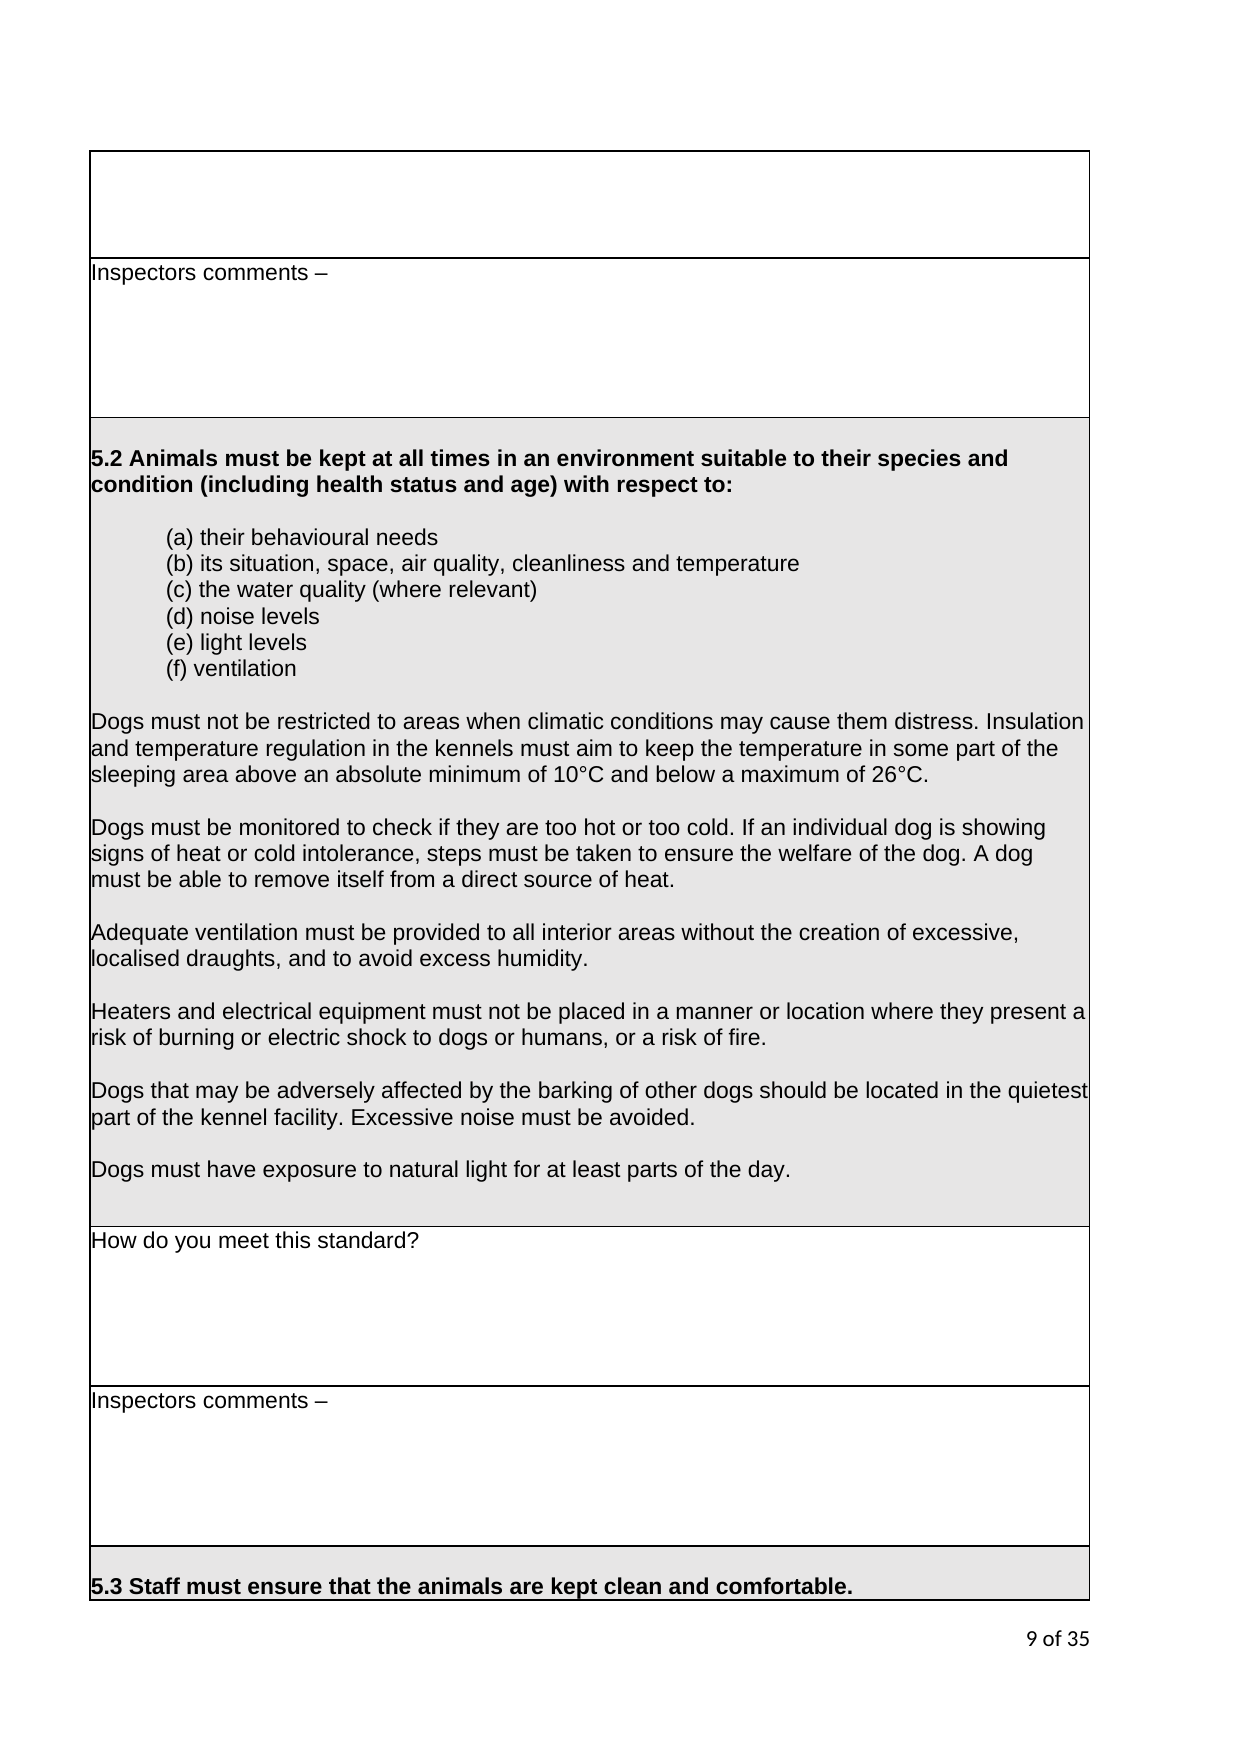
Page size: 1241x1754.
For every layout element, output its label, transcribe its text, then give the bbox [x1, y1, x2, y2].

table_cell 5.2 Animals must be kept at all times in an environment suitable to their species and condition (including health status and age) with respect to: (a) their behavioural needs (b) its situation, space, air quality, cleanliness and temperature (c) the water quality (where relevant) (d) noise levels (e) light levels (f) ventilation Dogs must not be restricted to areas when climatic conditions may cause them distress. Insulation and temperature regulation in the kennels must aim to keep the temperature in some part of the sleeping area above an absolute minimum of 10°C and below a maximum of 26°C. Dogs must be monitored to check if they are too hot or too cold. If an individual dog is showing signs of heat or cold intolerance, steps must be taken to ensure the welfare of the dog. A dog must be able to remove itself from a direct source of heat. Adequate ventilation must be provided to all interior areas without the creation of excessive, localised draughts, and to avoid excess humidity. Heaters and electrical equipment must not be placed in a manner or location where they present a risk of burning or electric shock to dogs or humans, or a risk of fire. Dogs that may be adversely affected by the barking of other dogs should be located in the quietest part of the kennel facility. Excessive noise must be avoided. Dogs must have exposure to natural light for at least parts of the day. [91, 418, 1089, 1226]
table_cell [91, 1547, 1089, 1599]
table_cell Inspectors comments – [91, 1387, 1089, 1545]
table_cell Inspectors comments – [91, 259, 1089, 417]
table_cell How do you meet this standard? [91, 1227, 1089, 1385]
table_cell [91, 152, 1089, 257]
